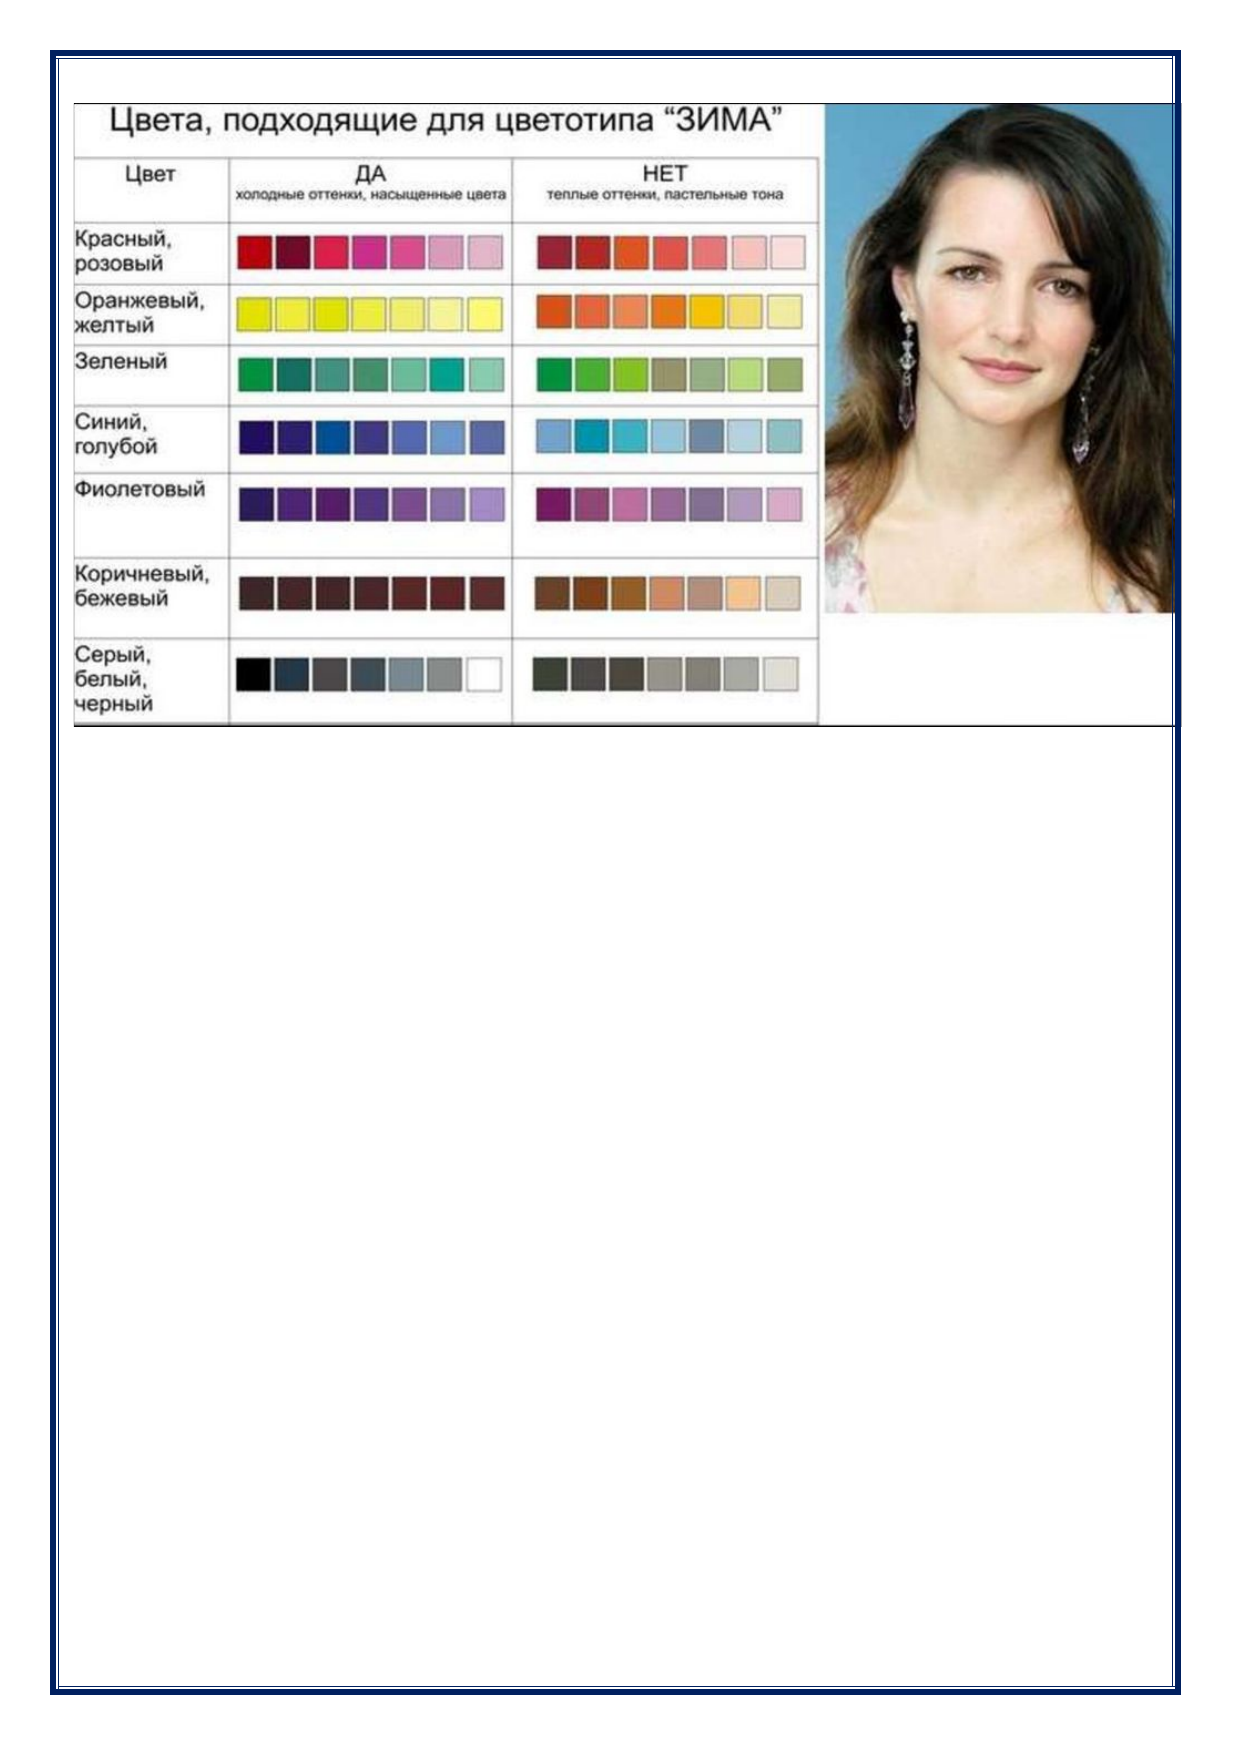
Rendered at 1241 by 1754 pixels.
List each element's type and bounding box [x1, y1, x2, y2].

picture [73, 103, 1172, 727]
